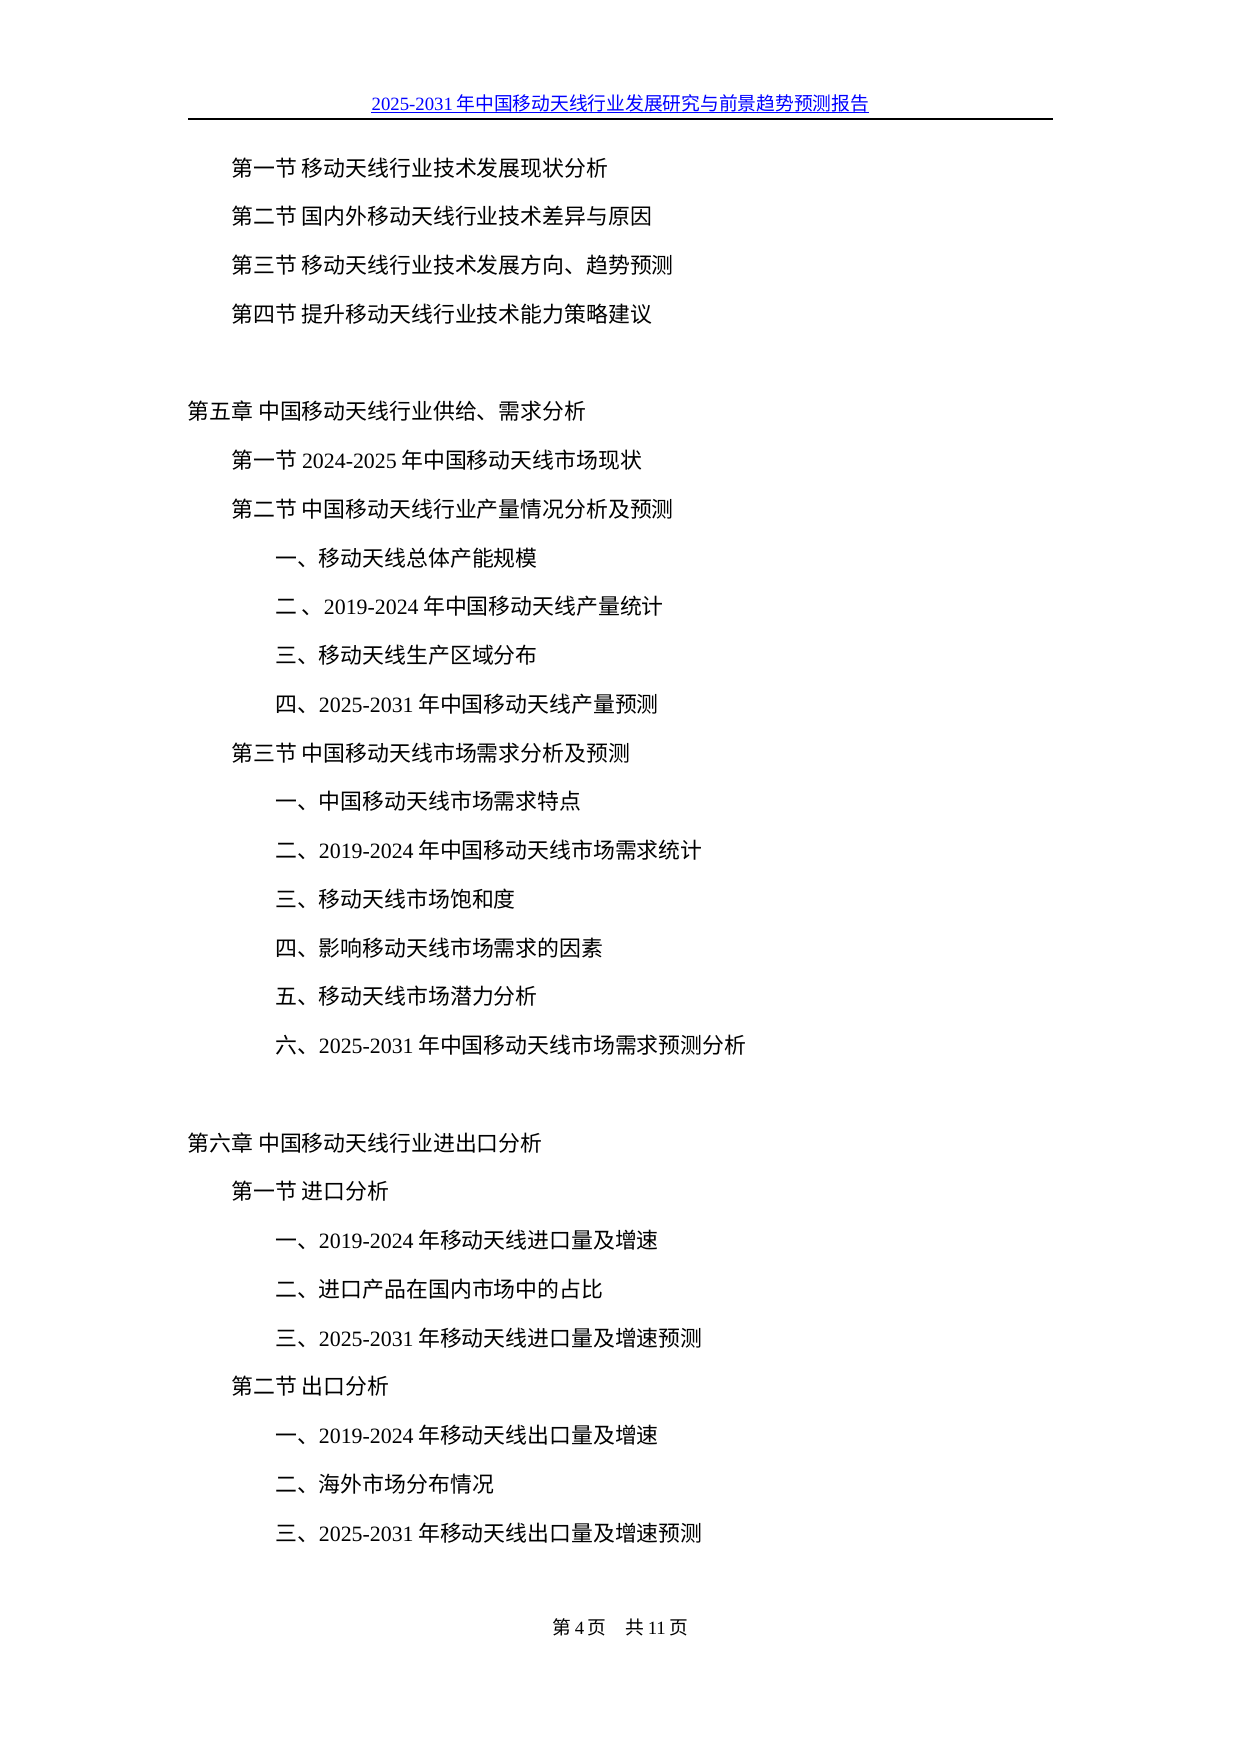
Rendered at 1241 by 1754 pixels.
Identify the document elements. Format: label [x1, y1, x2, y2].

text [187, 150, 1053, 1548]
